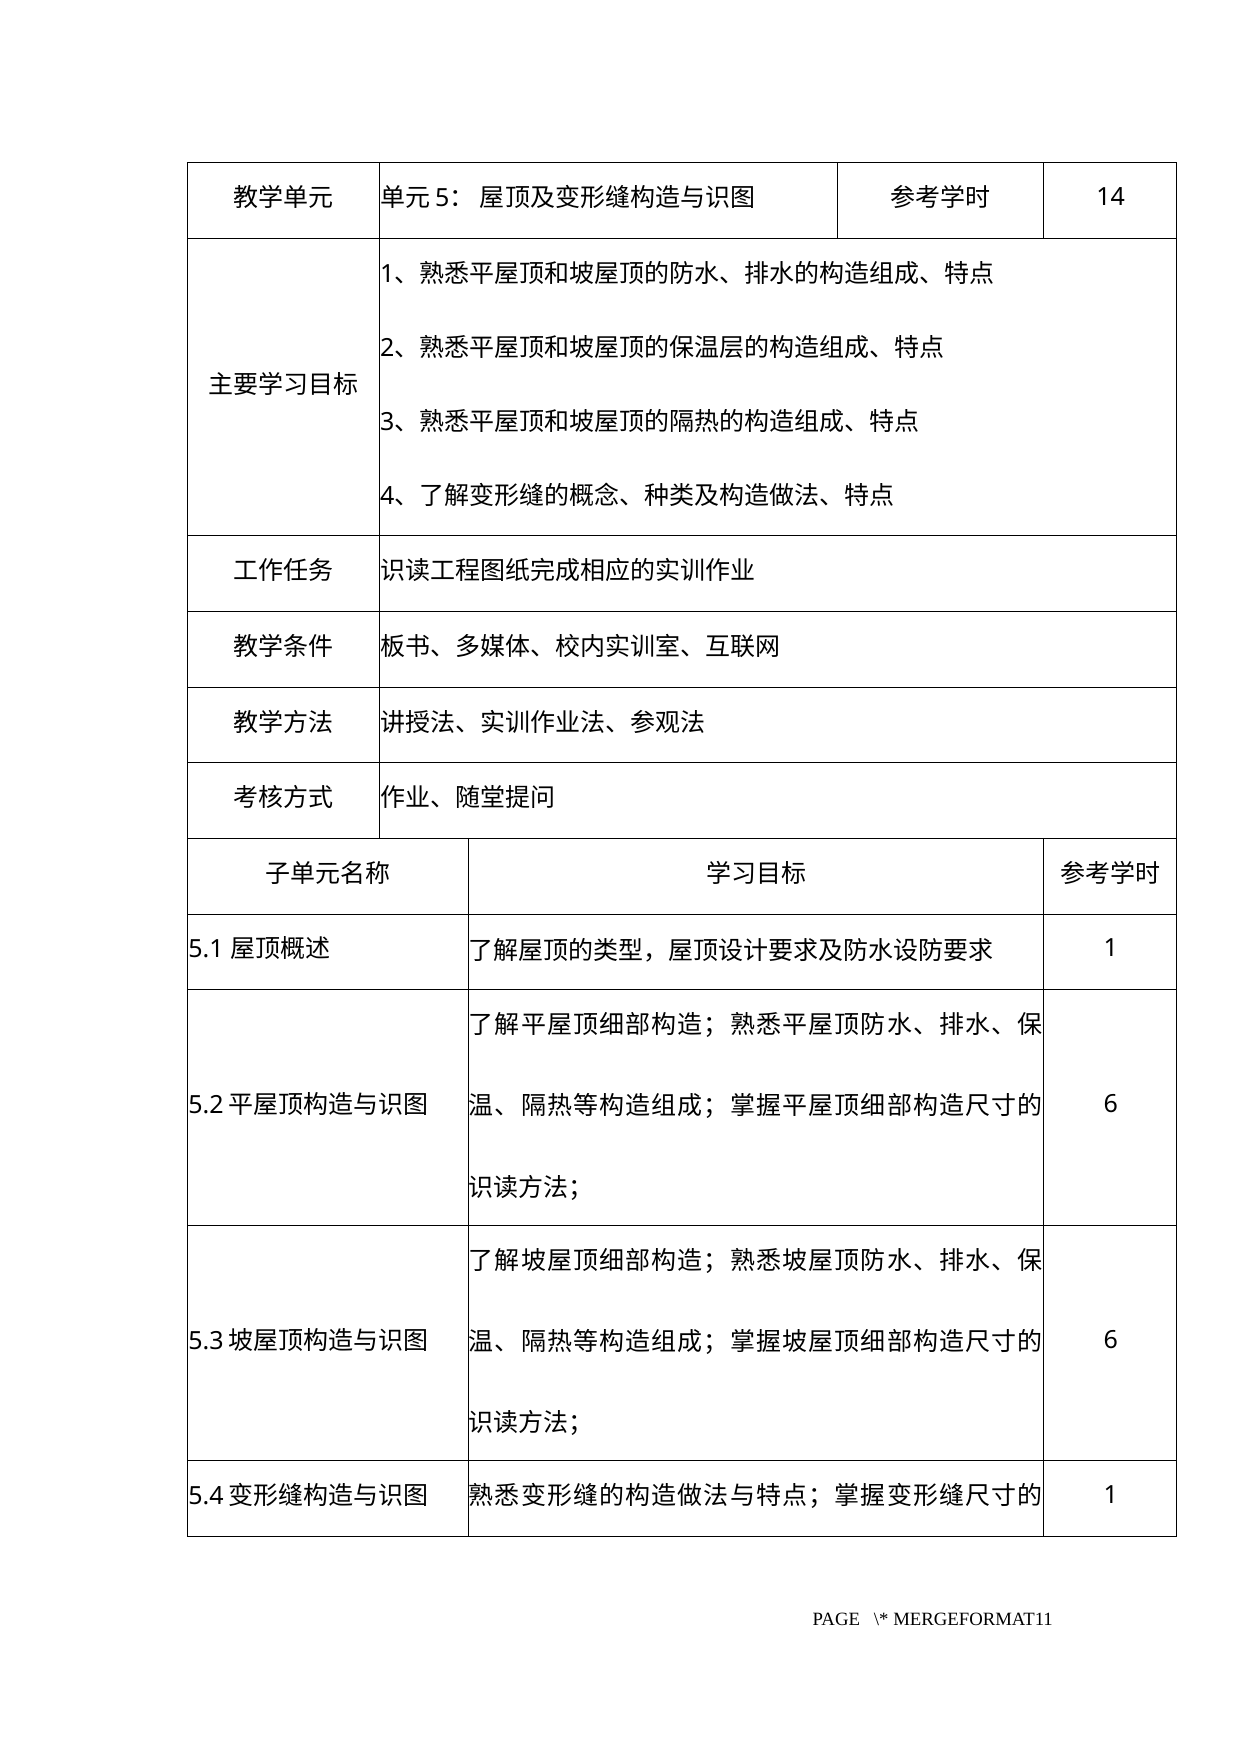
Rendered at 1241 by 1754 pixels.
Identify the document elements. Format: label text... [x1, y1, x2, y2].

table_cell 考核方式 [188, 763, 379, 838]
table_cell 了解平屋顶细部构造；熟悉平屋顶防水、排水、保温、隔热等构造组成；掌握平屋顶细部构造尺寸的识读方法； [469, 990, 1043, 1225]
table_cell 工作任务 [188, 536, 379, 611]
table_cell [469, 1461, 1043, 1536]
table_cell 识读工程图纸完成相应的实训作业 [380, 536, 1176, 611]
table_cell 教学条件 [188, 612, 379, 687]
table_cell 主要学习目标 [188, 239, 379, 535]
table_cell 教学单元 [188, 163, 379, 238]
table_cell 5.3坡屋顶构造与识图 [188, 1226, 468, 1460]
table_cell 14 [1044, 163, 1176, 238]
table_cell 了解屋顶的类型，屋顶设计要求及防水设防要求 [469, 915, 1043, 989]
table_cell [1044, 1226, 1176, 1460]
table_cell 作业、随堂提问 [380, 763, 1176, 838]
table_cell 单元5： 屋顶及变形缝构造与识图 [380, 163, 837, 238]
table_cell 学习目标 [469, 839, 1043, 913]
table_cell 子单元名称 [188, 839, 468, 913]
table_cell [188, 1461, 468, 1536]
table_cell 1、熟悉平屋顶和坡屋顶的防水、排水的构造组成、特点 2、熟悉平屋顶和坡屋顶的保温层的构造组成、特点 3、熟悉平屋顶和坡屋顶的隔热的构造组成、特点 4、了解变形缝的概念、种类及构造做法、特点 [380, 239, 1176, 535]
table_cell 6 [1044, 990, 1176, 1225]
table_cell 教学方法 [188, 688, 379, 762]
table_cell 5.2平屋顶构造与识图 [188, 990, 468, 1225]
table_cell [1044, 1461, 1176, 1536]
table_cell 参考学时 [838, 163, 1043, 238]
table_cell 了解坡屋顶细部构造；熟悉坡屋顶防水、排水、保温、隔热等构造组成；掌握坡屋顶细部构造尺寸的识读方法； [469, 1226, 1043, 1460]
table_cell 讲授法、实训作业法、参观法 [380, 688, 1176, 762]
table_cell 5.1 屋顶概述 [188, 915, 468, 989]
table_cell 参考学时 [1044, 839, 1176, 913]
table_cell 板书、多媒体、校内实训室、互联网 [380, 612, 1176, 687]
table_cell 1 [1044, 915, 1176, 989]
